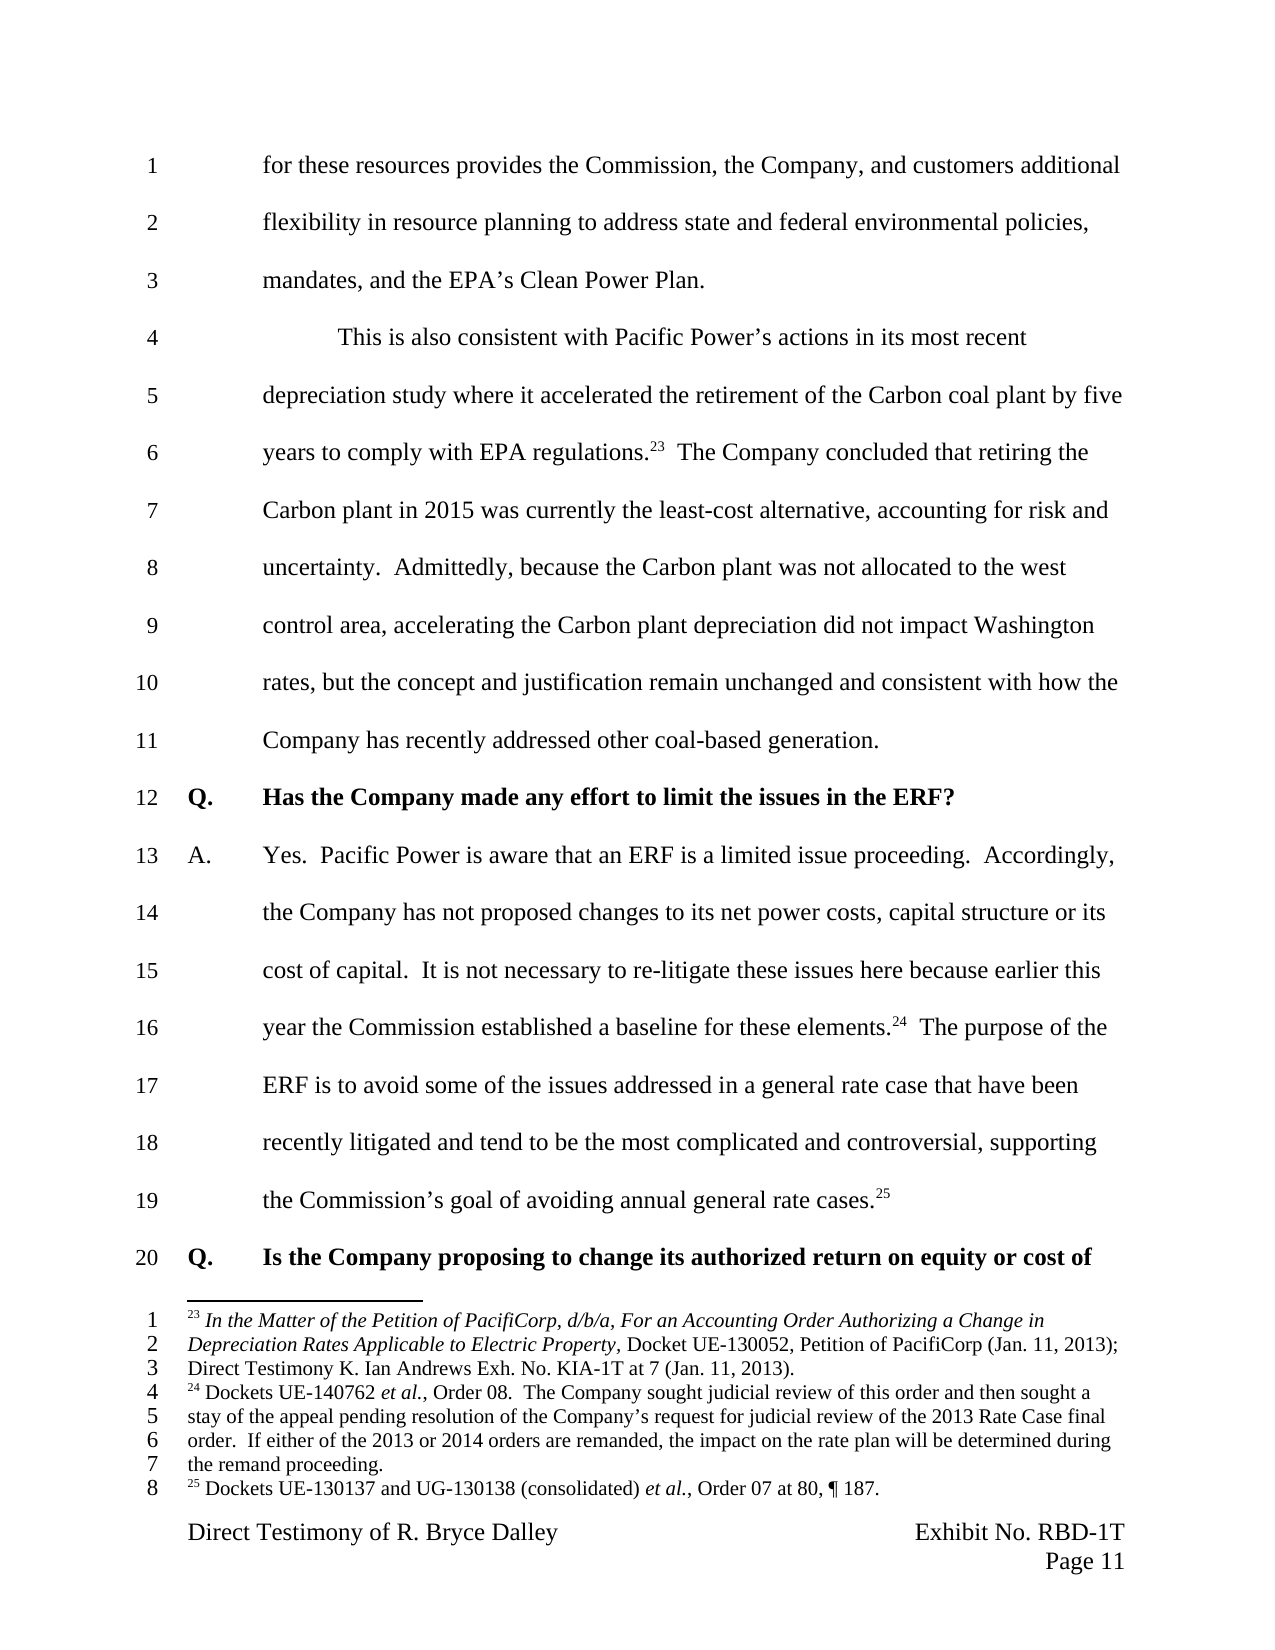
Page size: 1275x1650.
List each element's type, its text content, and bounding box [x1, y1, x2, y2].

text A. Yes. Pacific Power is aware that an ERF is a limited issue proceeding. Accordingly, the Company has not proposed changes to its net power costs, capital structure or its cost of capital. It is not necessary to re-litigate these issues here because earlier this year the Commission established a baseline for these elements. The purpose of the ERF is to avoid some of the issues addressed in a general rate case that have been [187, 840, 1125, 1099]
text recently litigated and tend to be the most complicated and controversial, supporting the Commission’s goal of avoiding annual general rate cases. [187, 1127, 1125, 1214]
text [262, 150, 1125, 294]
text Q. Has the Company made any effort to limit the issues in the ERF? [187, 782, 1125, 811]
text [187, 1242, 1125, 1271]
text This is also consistent with Pacific Power’s actions in its most recent depreciation study where it accelerated the retirement of the Carbon coal plant by five years to comply with EPA regulations. The Company concluded that retiring the Carbon plant in 2015 was currently the least-cost alternative, accounting for risk and uncertainty. Admittedly, because the Carbon plant was not allocated to the west control area, accelerating the Carbon plant depreciation did not impact Washington rates, but the concept and justification remain unchanged and consistent with how the Company has recently addressed other coal-based generation. [262, 322, 1125, 754]
